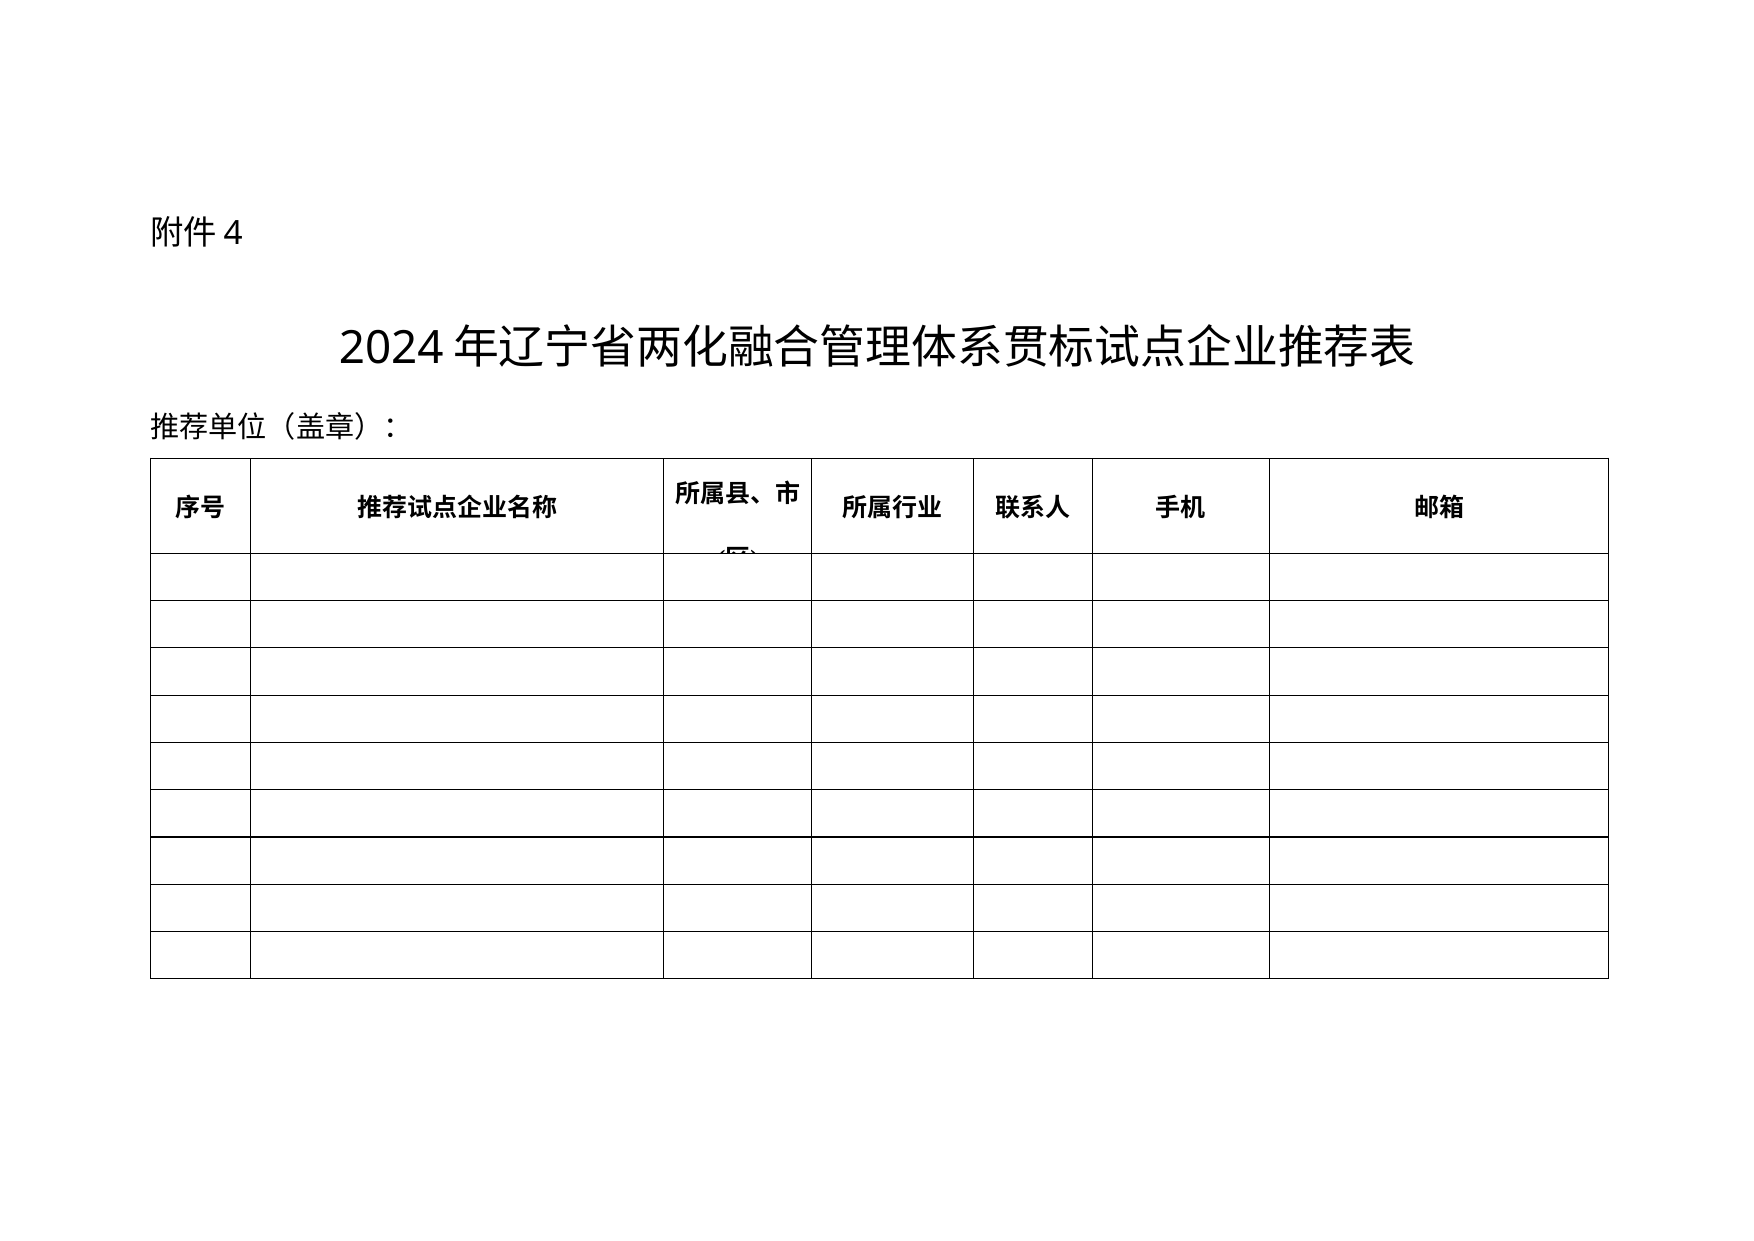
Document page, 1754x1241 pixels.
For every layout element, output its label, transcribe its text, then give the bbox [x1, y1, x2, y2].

table_cell [974, 885, 1092, 931]
table_cell [974, 601, 1092, 647]
table_cell [664, 885, 811, 931]
text 推荐单位（盖章）： [150, 393, 1604, 458]
table_cell [812, 838, 973, 884]
table_cell [251, 696, 663, 742]
table_cell [1270, 790, 1608, 836]
table_cell [151, 790, 250, 836]
table_cell [664, 743, 811, 789]
table_cell [664, 601, 811, 647]
table_cell [812, 696, 973, 742]
table_cell [664, 554, 811, 600]
table_header 邮箱 [1270, 459, 1608, 553]
table_cell [974, 696, 1092, 742]
table_cell [151, 601, 250, 647]
table_cell [251, 885, 663, 931]
table_cell [151, 932, 250, 978]
table_cell [1270, 838, 1608, 884]
table_cell [812, 554, 973, 600]
table_cell [1093, 554, 1269, 600]
table_cell [812, 648, 973, 694]
table_cell [1270, 696, 1608, 742]
table_header 推荐试点企业名称 [251, 459, 663, 553]
table_cell [974, 743, 1092, 789]
table_cell [1270, 554, 1608, 600]
table_cell [1270, 648, 1608, 694]
table_cell [1270, 743, 1608, 789]
table_cell [1093, 885, 1269, 931]
table_header 序号 [151, 459, 250, 553]
table_cell [151, 648, 250, 694]
table_header 手机 [1093, 459, 1269, 553]
table_cell [1093, 790, 1269, 836]
table_cell [251, 743, 663, 789]
table_cell [151, 885, 250, 931]
table_cell [974, 554, 1092, 600]
table_cell [251, 932, 663, 978]
table_cell [974, 790, 1092, 836]
table_cell [251, 554, 663, 600]
table_header 所属县、市(区) [664, 459, 811, 553]
text 附件4 [150, 198, 1604, 263]
table_cell [1093, 696, 1269, 742]
table_cell [974, 838, 1092, 884]
table_cell [151, 554, 250, 600]
table_cell [974, 648, 1092, 694]
table_cell [251, 648, 663, 694]
table_cell [151, 743, 250, 789]
table_cell [812, 932, 973, 978]
table_cell [1093, 932, 1269, 978]
table_cell [1093, 838, 1269, 884]
table_cell [1270, 932, 1608, 978]
table_cell [664, 932, 811, 978]
table_cell [812, 885, 973, 931]
table_cell [664, 696, 811, 742]
table_header 所属行业 [812, 459, 973, 553]
table_cell [251, 601, 663, 647]
table_cell [1270, 601, 1608, 647]
table_cell [151, 838, 250, 884]
table_cell [1093, 743, 1269, 789]
table_cell [664, 838, 811, 884]
table_cell [974, 932, 1092, 978]
table_header 联系人 [974, 459, 1092, 553]
table_cell [151, 696, 250, 742]
table_cell [1093, 648, 1269, 694]
table_cell [812, 743, 973, 789]
table_cell [1093, 601, 1269, 647]
table_cell [664, 648, 811, 694]
table_cell [251, 790, 663, 836]
text 2024年辽宁省两化融合管理体系贯标试点企业推荐表 [150, 295, 1604, 393]
table_cell [1270, 885, 1608, 931]
table_cell [251, 838, 663, 884]
table_cell [664, 790, 811, 836]
table_cell [812, 601, 973, 647]
table_cell [812, 790, 973, 836]
